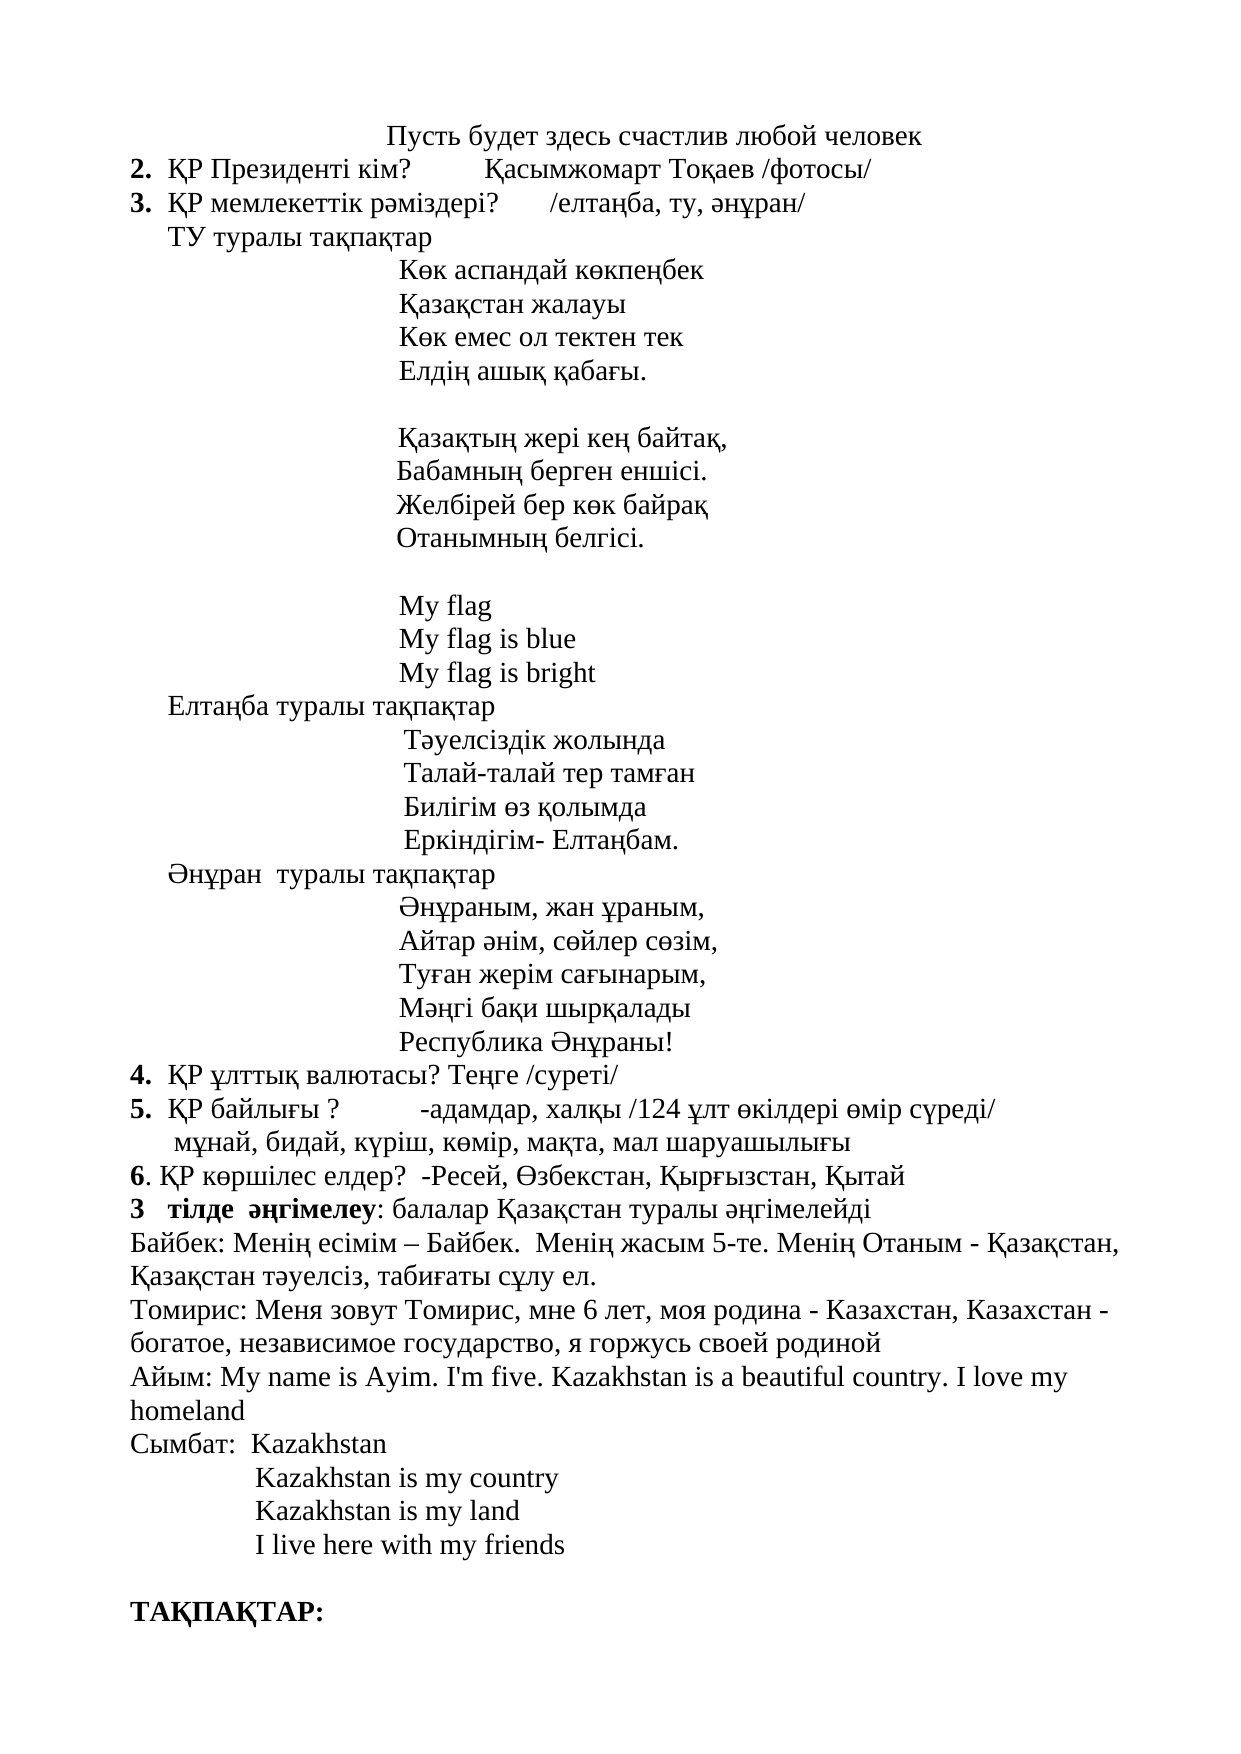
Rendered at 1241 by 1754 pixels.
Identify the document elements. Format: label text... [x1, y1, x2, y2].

text My flag [177, 588, 1152, 621]
text Көк аспандай көкпеңбек [177, 252, 1152, 286]
list тілде әңгімелеу: балалар Қазақстан туралы әңгімелейді [130, 1191, 1152, 1225]
list Пусть будет здесь счастлив любой человек [167, 118, 1152, 152]
text Айым: My name is Ayim. I'm five. Kazakhstan is a beautiful country. I love my homeland [130, 1359, 1152, 1426]
text Байбек: Менің есімім – Байбек. Менің жасым 5-те. Менің Отаным - Қазақстан, Қазақстан тәуелсіз, табиғаты сұлу ел. [130, 1225, 1152, 1292]
text Желбірей бер көк байрақ [177, 487, 1152, 521]
text Республика Әнұраны! [177, 1024, 1152, 1057]
text Қазақтың жері кең байтақ, [251, 420, 1152, 453]
list Елтаңба туралы тақпақтар [167, 688, 1152, 722]
list ҚР ұлттық валютасы? Теңге /суреті/ [130, 1057, 1152, 1091]
text Мәңгі бақи шырқалады [177, 990, 1152, 1024]
text Туған жерім сағынарым, [177, 957, 1152, 990]
text Әнұраным, жан ұраным, [177, 889, 1152, 923]
list Әнұран туралы тақпақтар [167, 856, 1152, 889]
text Айтар әнім, сөйлер сөзім, [177, 923, 1152, 957]
text ТАҚПАҚТАР: [130, 1594, 1152, 1627]
text Отанымның белгісі. [177, 521, 1152, 554]
text Талай-талай тер тамған [177, 755, 1152, 789]
text My flag is bright [177, 655, 1152, 688]
list ҚР Президенті кім? Қасымжомарт Тоқаев /фотосы/ [130, 152, 1152, 185]
list ҚР мемлекеттік рәміздері? /елтаңба, ту, әнұран/ [130, 185, 1152, 219]
text Еркіндігім- Елтаңбам. [177, 822, 1152, 856]
list I live here with my friends [167, 1527, 1152, 1560]
text Бабамның берген еншісі. [177, 453, 1152, 487]
text Елдің ашық қабағы. [177, 353, 1152, 386]
text Томирис: Меня зовут Томирис, мне 6 лет, моя родина - Казахстан, Казахстан - богатое, независимое государство, я горжусь своей родиной [130, 1292, 1152, 1359]
text Сымбат: Kazakhstan [130, 1426, 1152, 1460]
text Көк емес ол тектен тек [177, 319, 1152, 353]
list ТУ туралы тақпақтар [167, 219, 1152, 252]
text мұнай, бидай, күріш, көмір, мақта, мал шаруашылығы [130, 1124, 1152, 1158]
list Kazakhstan is my country [167, 1460, 1152, 1493]
text Тәуелсіздік жолында [177, 722, 1152, 755]
list Kazakhstan is my land [167, 1493, 1152, 1527]
text 6. ҚР көршілес елдер? -Ресей, Өзбекстан, Қырғызстан, Қытай [130, 1158, 1152, 1191]
text Билігім өз қолымда [177, 789, 1152, 822]
list ҚР байлығы ? -адамдар, халқы /124 ұлт өкілдері өмір сүреді/ [130, 1091, 1152, 1124]
text My flag is blue [177, 621, 1152, 655]
text Қазақстан жалауы [177, 286, 1152, 319]
